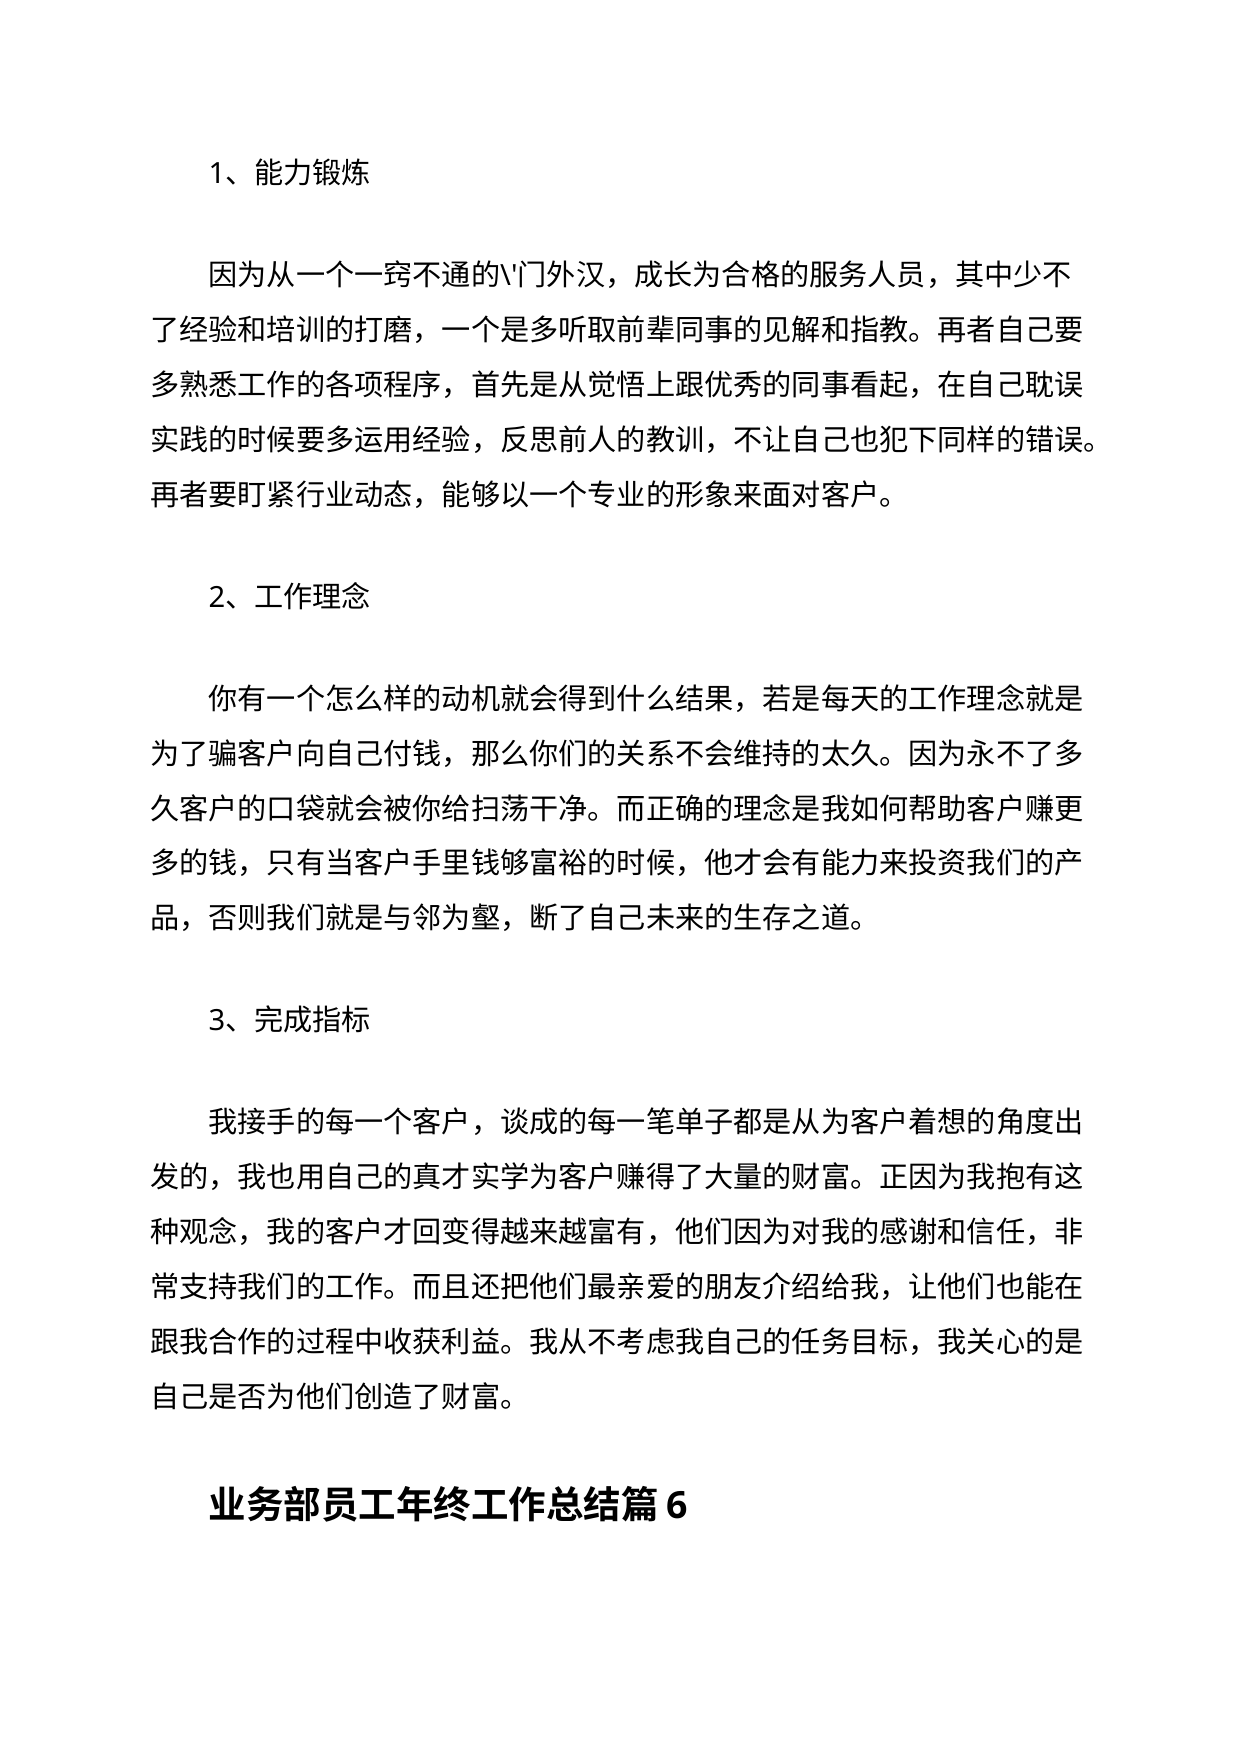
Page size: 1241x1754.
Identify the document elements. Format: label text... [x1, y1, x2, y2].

text 因为从一个一窍不通的\'门外汉，成长为合格的服务人员，其中少不了经验和培训的打磨，一个是多听取前辈同事的见解和指教。再者自己要多熟悉工作的各项程序，首先是从觉悟上跟优秀的同事看起，在自己耽误实践的时候要多运用经验，反思前人的教训，不让自己也犯下同样的错误。再者要盯紧行业动态，能够以一个专业的形象来面对客户。 [150, 252, 1090, 514]
text 业务部员工年终工作总结篇6 [150, 1475, 1090, 1529]
text 1、能力锻炼 [150, 150, 1090, 192]
text 我接手的每一个客户，谈成的每一笔单子都是从为客户着想的角度出发的，我也用自己的真才实学为客户赚得了大量的财富。正因为我抱有这种观念，我的客户才回变得越来越富有，他们因为对我的感谢和信任，非常支持我们的工作。而且还把他们最亲爱的朋友介绍给我，让他们也能在跟我合作的过程中收获利益。我从不考虑我自己的任务目标，我关心的是自己是否为他们创造了财富。 [150, 1099, 1090, 1416]
text 2、工作理念 [150, 573, 1090, 616]
text 3、完成指标 [150, 997, 1090, 1039]
text 你有一个怎么样的动机就会得到什么结果，若是每天的工作理念就是为了骗客户向自己付钱，那么你们的关系不会维持的太久。因为永不了多久客户的口袋就会被你给扫荡干净。而正确的理念是我如何帮助客户赚更多的钱，只有当客户手里钱够富裕的时候，他才会有能力来投资我们的产品，否则我们就是与邻为壑，断了自己未来的生存之道。 [150, 675, 1090, 937]
